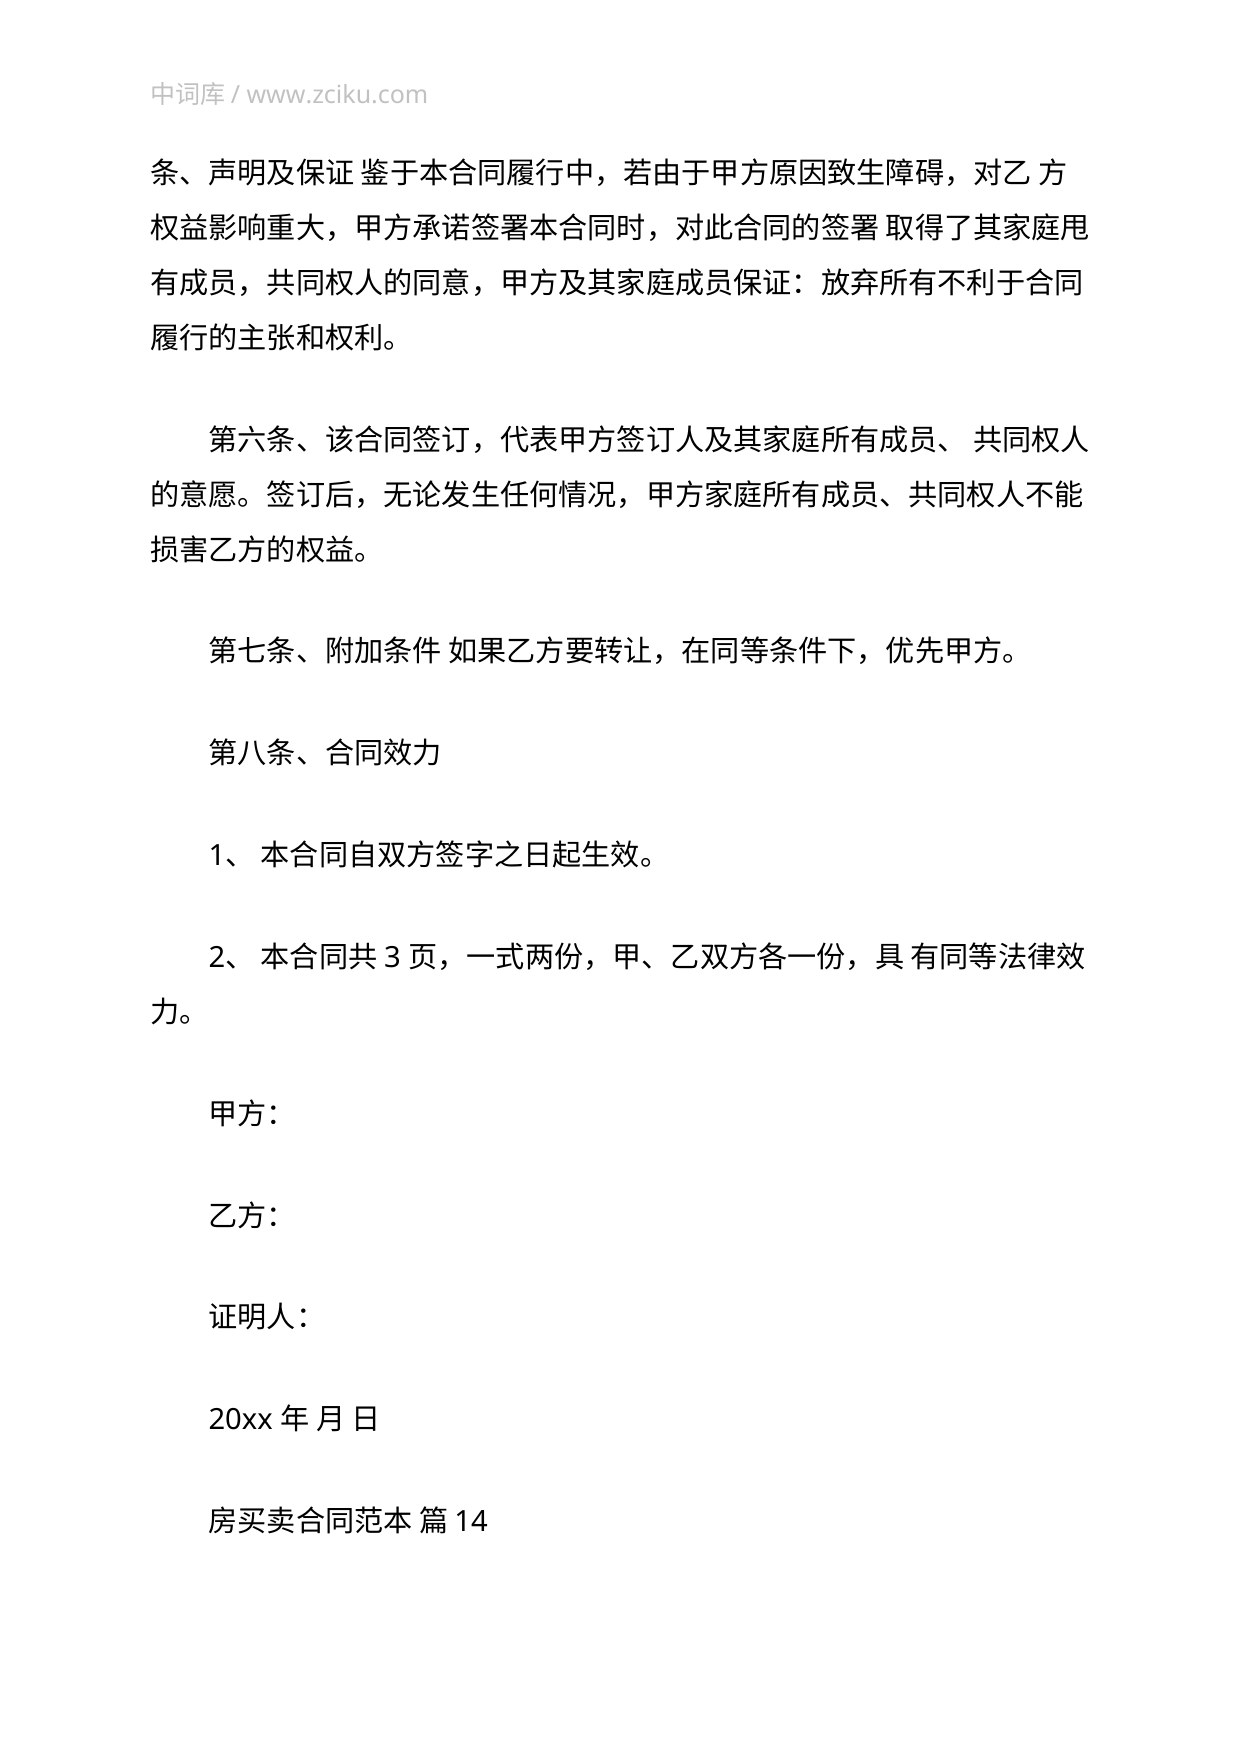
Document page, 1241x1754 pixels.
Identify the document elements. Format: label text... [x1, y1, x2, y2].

text 20xx 年 月 日 [150, 1396, 1090, 1438]
text 1、 本合同自双方签字之日起生效。 [150, 832, 1090, 874]
text 房买卖合同范本 篇14 [150, 1498, 1090, 1540]
text 第七条、附加条件 如果乙方要转让，在同等条件下，优先甲方。 [150, 628, 1090, 670]
text 第八条、合同效力 [150, 730, 1090, 772]
text 第六条、该合同签订，代表甲方签订人及其家庭所有成员、 共同权人的意愿。签订后，无论发生任何情况，甲方家庭所有成员、共同权人不能损害乙方的权益。 [150, 416, 1090, 568]
text 2、 本合同共 3 页，一式两份，甲、乙双方各一份，具 有同等法律效力。 [150, 933, 1090, 1031]
text 证明人： [150, 1294, 1090, 1336]
text 甲方： [150, 1090, 1090, 1133]
text 乙方： [150, 1192, 1090, 1234]
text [150, 150, 1090, 357]
